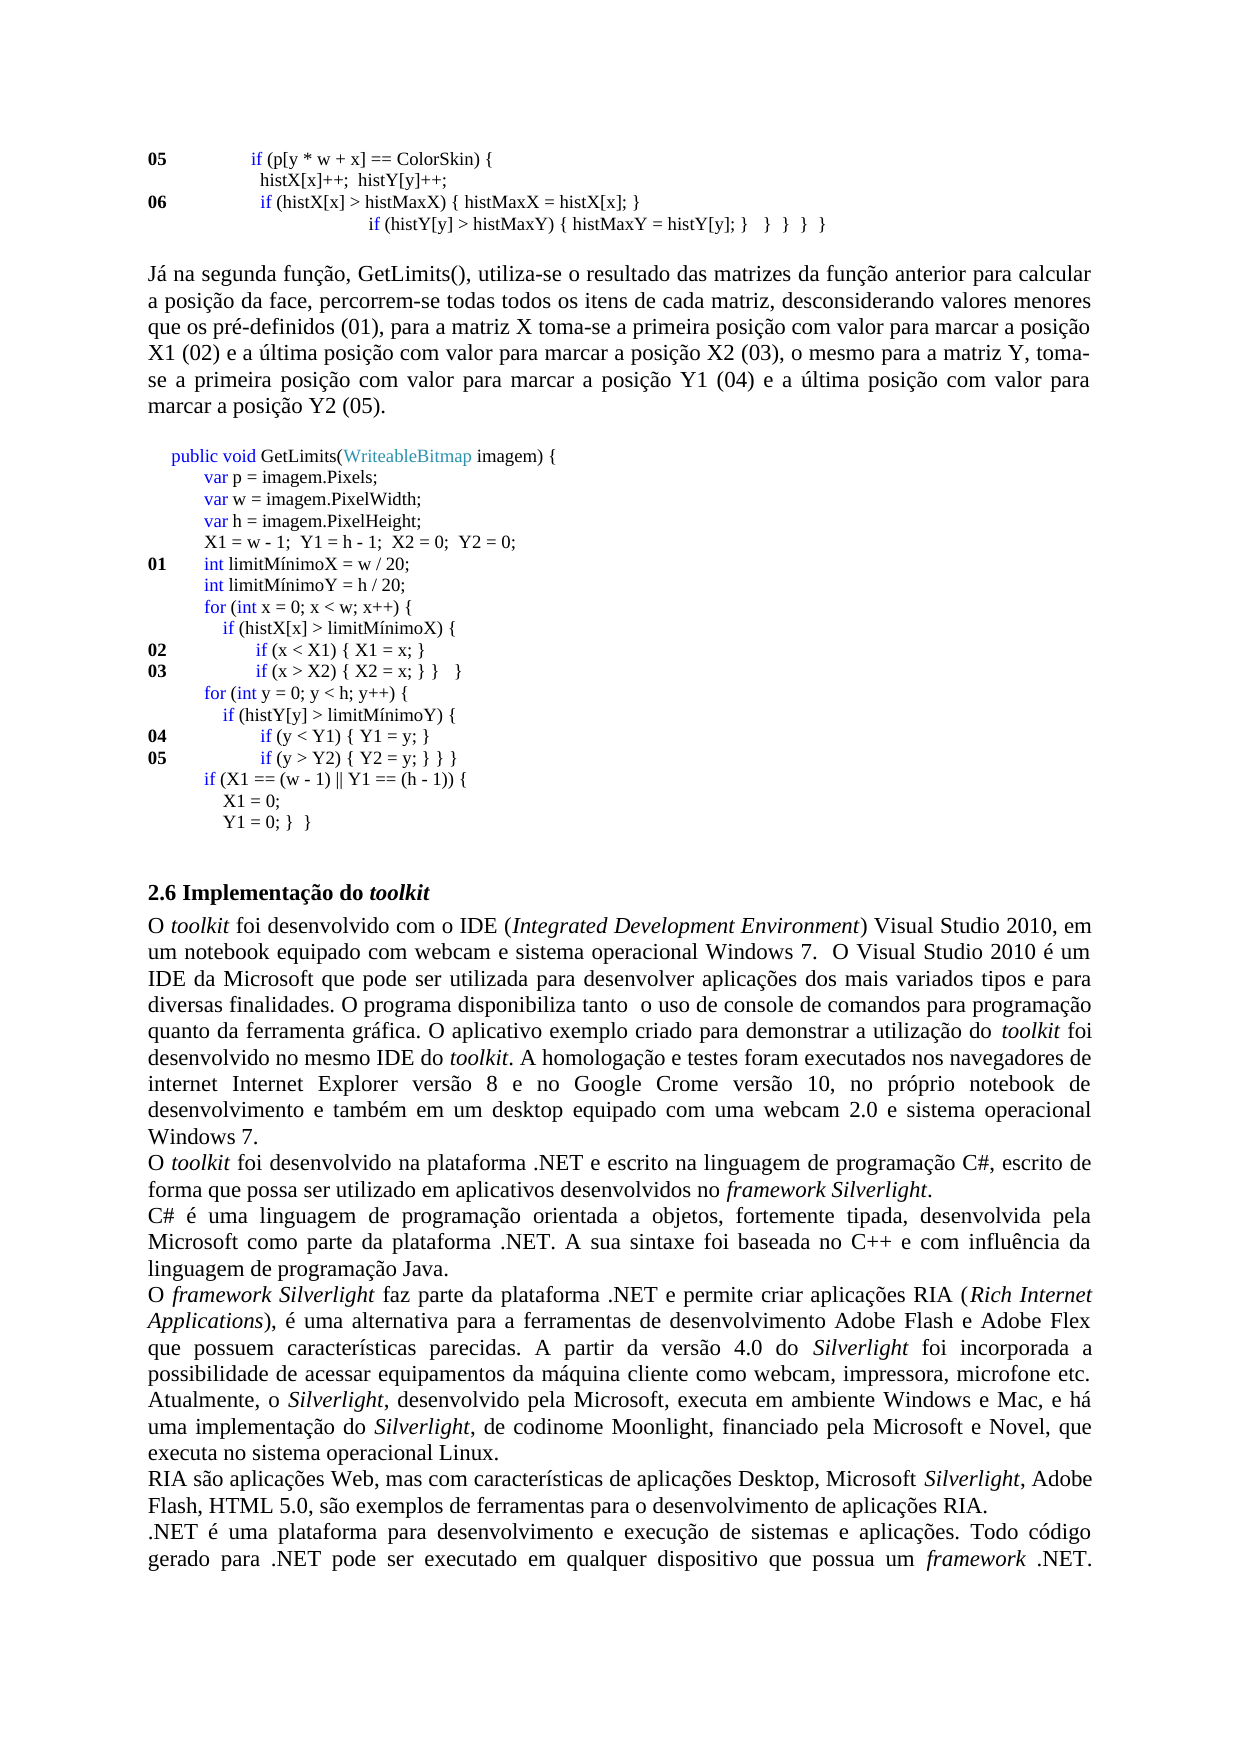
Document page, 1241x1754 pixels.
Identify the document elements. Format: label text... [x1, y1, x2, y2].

text if (histY[y] > histMaxY) { histMaxY = histY[y]; } } } } } [295, 212, 1092, 234]
text if (histX[x] > limitMínimoX) { [148, 617, 1092, 639]
text X1 = 0; [148, 790, 1092, 811]
text var w = imagem.PixelWidth; [148, 488, 1092, 509]
text RIA são aplicações Web, mas com características de aplicações Desktop, Microsoft Silverlight, Adobe Flash, HTML 5.0, são exemplos de ferramentas para o desenvolvimento de aplicações RIA. [148, 1466, 1092, 1518]
text C# é uma linguagem de programação orientada a objetos, fortemente tipada, desenvolvida pela Microsoft como parte da plataforma .NET. A sua sintaxe foi baseada no C++ e com influência da linguagem de programação Java. [148, 1202, 1092, 1281]
text for (int x = 0; x < w; x++) { [148, 596, 1092, 617]
text 01 int limitMínimoX = w / 20; [148, 553, 1092, 574]
text if (X1 == (w - 1) || Y1 == (h - 1)) { [148, 768, 1092, 790]
text 02 if (x < X1) { X1 = x; } [148, 639, 1092, 660]
text int limitMínimoY = h / 20; [148, 574, 1092, 596]
text 04 if (y < Y1) { Y1 = y; } [148, 725, 1092, 747]
text histX[x]++; histY[y]++; [148, 169, 1092, 191]
text Já na segunda função, GetLimits(), utiliza-se o resultado das matrizes da função anterior para calcular a posição da face, percorrem-se todas todos os itens de cada matriz, desconsiderando valores menores que os pré-definidos (01), para a matriz X toma-se a primeira posição com valor para marcar a posição X1 (02) e a última posição com valor para marcar a posição X2 (03), o mesmo para a matriz Y, toma-se a primeira posição com valor para marcar a posição Y1 (04) e a última posição com valor para marcar a posição Y2 (05). [148, 260, 1092, 418]
text 06 if (histX[x] > histMaxX) { histMaxX = histX[x]; } [148, 191, 1092, 212]
text var p = imagem.Pixels; [148, 466, 1092, 488]
text if (histY[y] > limitMínimoY) { [148, 703, 1092, 725]
text var h = imagem.PixelHeight; [148, 509, 1092, 531]
subtitle 2.6 Implementação do toolkit [148, 879, 1092, 906]
text 05 if (p[y * w + x] == ColorSkin) { [148, 148, 1092, 169]
text O toolkit foi desenvolvido com o IDE (Integrated Development Environment) Visual Studio 2010, em um notebook equipado com webcam e sistema operacional Windows 7. O Visual Studio 2010 é um IDE da Microsoft que pode ser utilizada para desenvolver aplicações dos mais variados tipos e para diversas finalidades. O programa disponibiliza tanto o uso de console de comandos para programação quanto da ferramenta gráfica. O aplicativo exemplo criado para demonstrar a utilização do toolkit foi desenvolvido no mesmo IDE do toolkit. A homologação e testes foram executados nos navegadores de internet Internet Explorer versão 8 e no Google Crome versão 10, no próprio notebook de desenvolvimento e também em um desktop equipado com uma webcam 2.0 e sistema operacional Windows 7. [148, 912, 1092, 1149]
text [148, 1518, 1092, 1571]
text O toolkit foi desenvolvido na plataforma .NET e escrito na linguagem de programação C#, escrito de forma que possa ser utilizado em aplicativos desenvolvidos no framework Silverlight. [148, 1149, 1092, 1202]
text O framework Silverlight faz parte da plataforma .NET e permite criar aplicações RIA (Rich Internet Applications), é uma alternativa para a ferramentas de desenvolvimento Adobe Flash e Adobe Flex que possuem características parecidas. A partir da versão 4.0 do Silverlight foi incorporada a possibilidade de acessar equipamentos da máquina cliente como webcam, impressora, microfone etc. Atualmente, o Silverlight, desenvolvido pela Microsoft, executa em ambiente Windows e Mac, e há uma implementação do Silverlight, de codinome Moonlight, financiado pela Microsoft e Novel, que executa no sistema operacional Linux. [148, 1281, 1092, 1466]
text 05 if (y > Y2) { Y2 = y; } } } [148, 747, 1092, 768]
text X1 = w - 1; Y1 = h - 1; X2 = 0; Y2 = 0; [148, 531, 1092, 553]
text for (int y = 0; y < h; y++) { [148, 682, 1092, 703]
text Y1 = 0; } } [148, 811, 1092, 833]
text 03 if (x > X2) { X2 = x; } } } [148, 660, 1092, 682]
text public void GetLimits(WriteableBitmap imagem) { [148, 445, 1092, 466]
